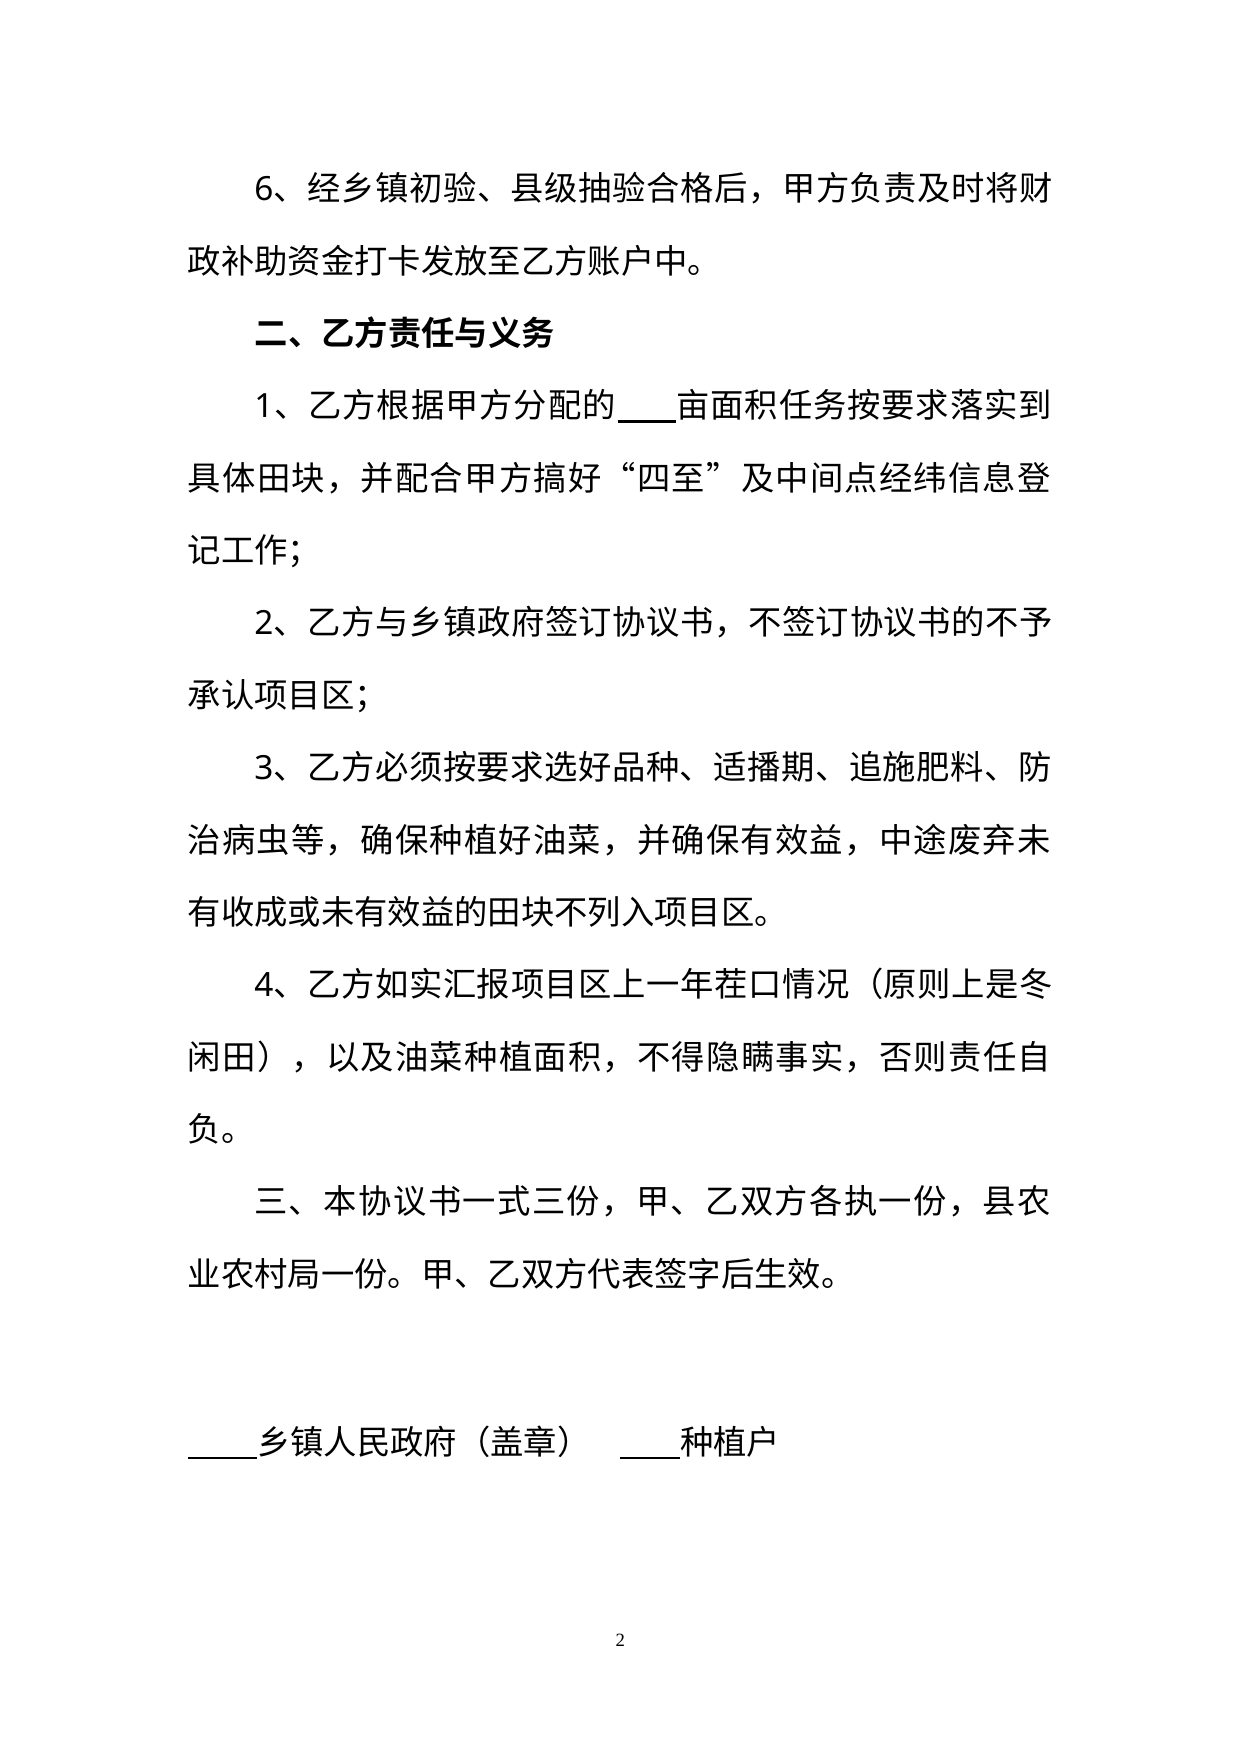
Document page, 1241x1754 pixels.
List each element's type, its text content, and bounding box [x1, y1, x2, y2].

text 三、本协议书一式三份，甲、乙双方各执一份，县农业农村局一份。甲、乙双方代表签字后生效。 [187, 1175, 1053, 1296]
text 4、乙方如实汇报项目区上一年茬口情况（原则上是冬闲田），以及油菜种植面积，不得隐瞒事实，否则责任自负。 [187, 958, 1053, 1151]
text 6、经乡镇初验、县级抽验合格后，甲方负责及时将财政补助资金打卡发放至乙方账户中。 [187, 162, 1053, 283]
text 3、乙方必须按要求选好品种、适播期、追施肥料、防治病虫等，确保种植好油菜，并确保有效益，中途废弃未有收成或未有效益的田块不列入项目区。 [187, 741, 1053, 934]
text 二、乙方责任与义务 [187, 307, 1053, 355]
text 2、乙方与乡镇政府签订协议书，不签订协议书的不予承认项目区； [187, 596, 1053, 717]
text 乡镇人民政府（盖章） 种植户 [187, 1416, 1053, 1464]
text 1、乙方根据甲方分配的 亩面积任务按要求落实到具体田块，并配合甲方搞好“四至”及中间点经纬信息登记工作； [187, 379, 1053, 572]
